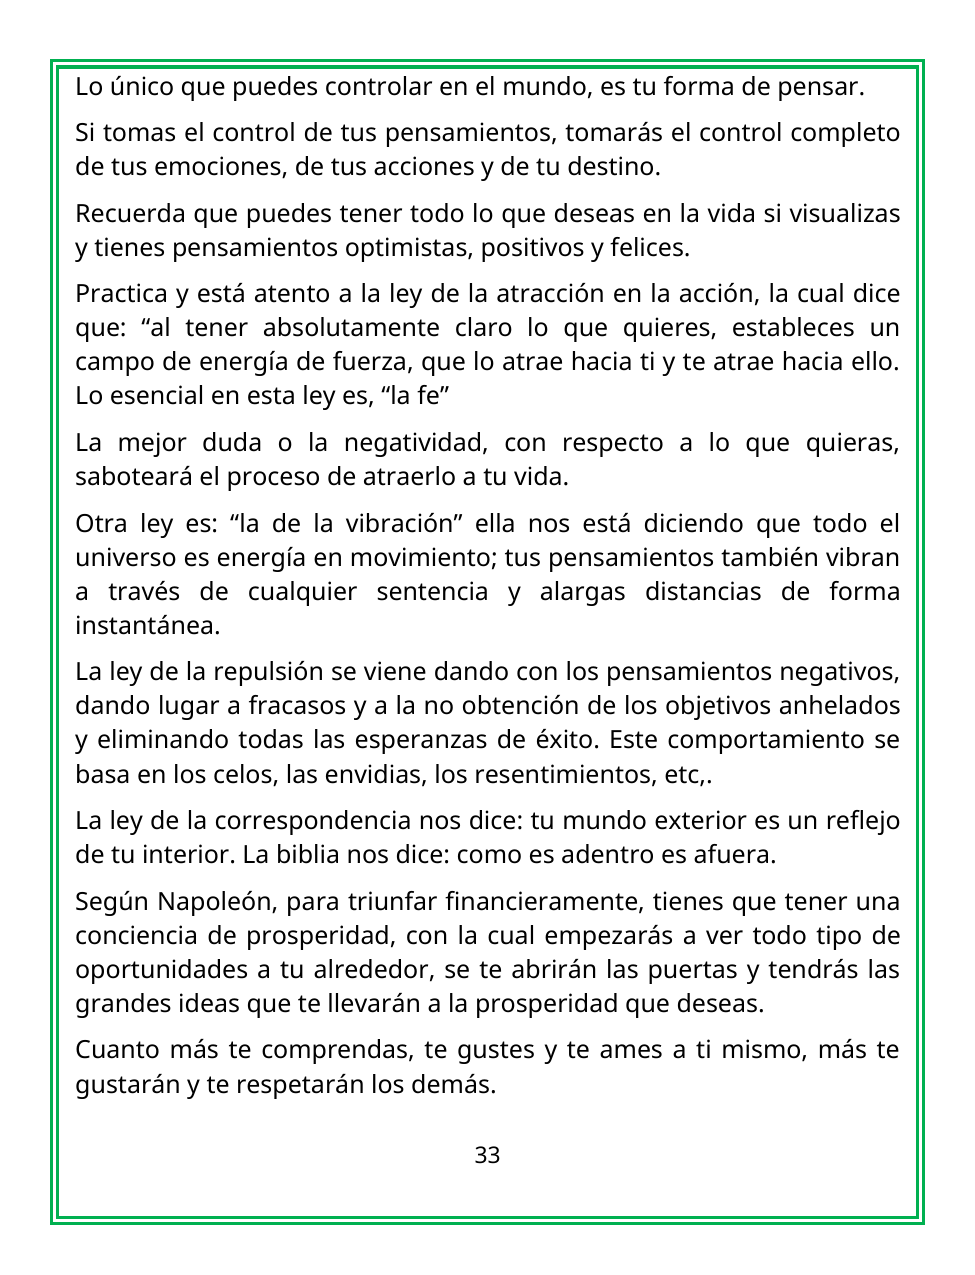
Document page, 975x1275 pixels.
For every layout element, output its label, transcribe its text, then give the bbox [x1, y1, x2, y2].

text Practica y está atento a la ley de la atracción en la acción, la cual dice que: “al tener absolutamente claro lo que quieres, estableces un campo de energía de fuerza, que lo atrae hacia ti y te atrae hacia ello. Lo esencial en esta ley es, “la fe” [75, 276, 902, 412]
text Cuanto más te comprendas, te gustes y te ames a ti mismo, más te gustarán y te respetarán los demás. [75, 1032, 902, 1100]
text Otra ley es: “la de la vibración” ella nos está diciendo que todo el universo es energía en movimiento; tus pensamientos también vibran a través de cualquier sentencia y alargas distancias de forma instantánea. [75, 505, 902, 642]
text Lo único que puedes controlar en el mundo, es tu forma de pensar. [75, 69, 902, 102]
text La ley de la repulsión se viene dando con los pensamientos negativos, dando lugar a fracasos y a la no obtención de los objetivos anhelados y eliminando todas las esperanzas de éxito. Este comportamiento se basa en los celos, las envidias, los resentimientos, etc,. [75, 654, 902, 790]
text La mejor duda o la negatividad, con respecto a lo que quieras, saboteará el proceso de atraerlo a tu vida. [75, 425, 902, 493]
text Recuerda que puedes tener todo lo que deseas en la vida si visualizas y tienes pensamientos optimistas, positivos y felices. [75, 195, 902, 263]
text Si tomas el control de tus pensamientos, tomarás el control completo de tus emociones, de tus acciones y de tu destino. [75, 115, 902, 183]
text La ley de la correspondencia nos dice: tu mundo exterior es un reflejo de tu interior. La biblia nos dice: como es adentro es afuera. [75, 803, 902, 871]
text Según Napoleón, para triunfar financieramente, tienes que tener una conciencia de prosperidad, con la cual empezarás a ver todo tipo de oportunidades a tu alrededor, se te abrirán las puertas y tendrás las grandes ideas que te llevarán a la prosperidad que deseas. [75, 883, 902, 1020]
